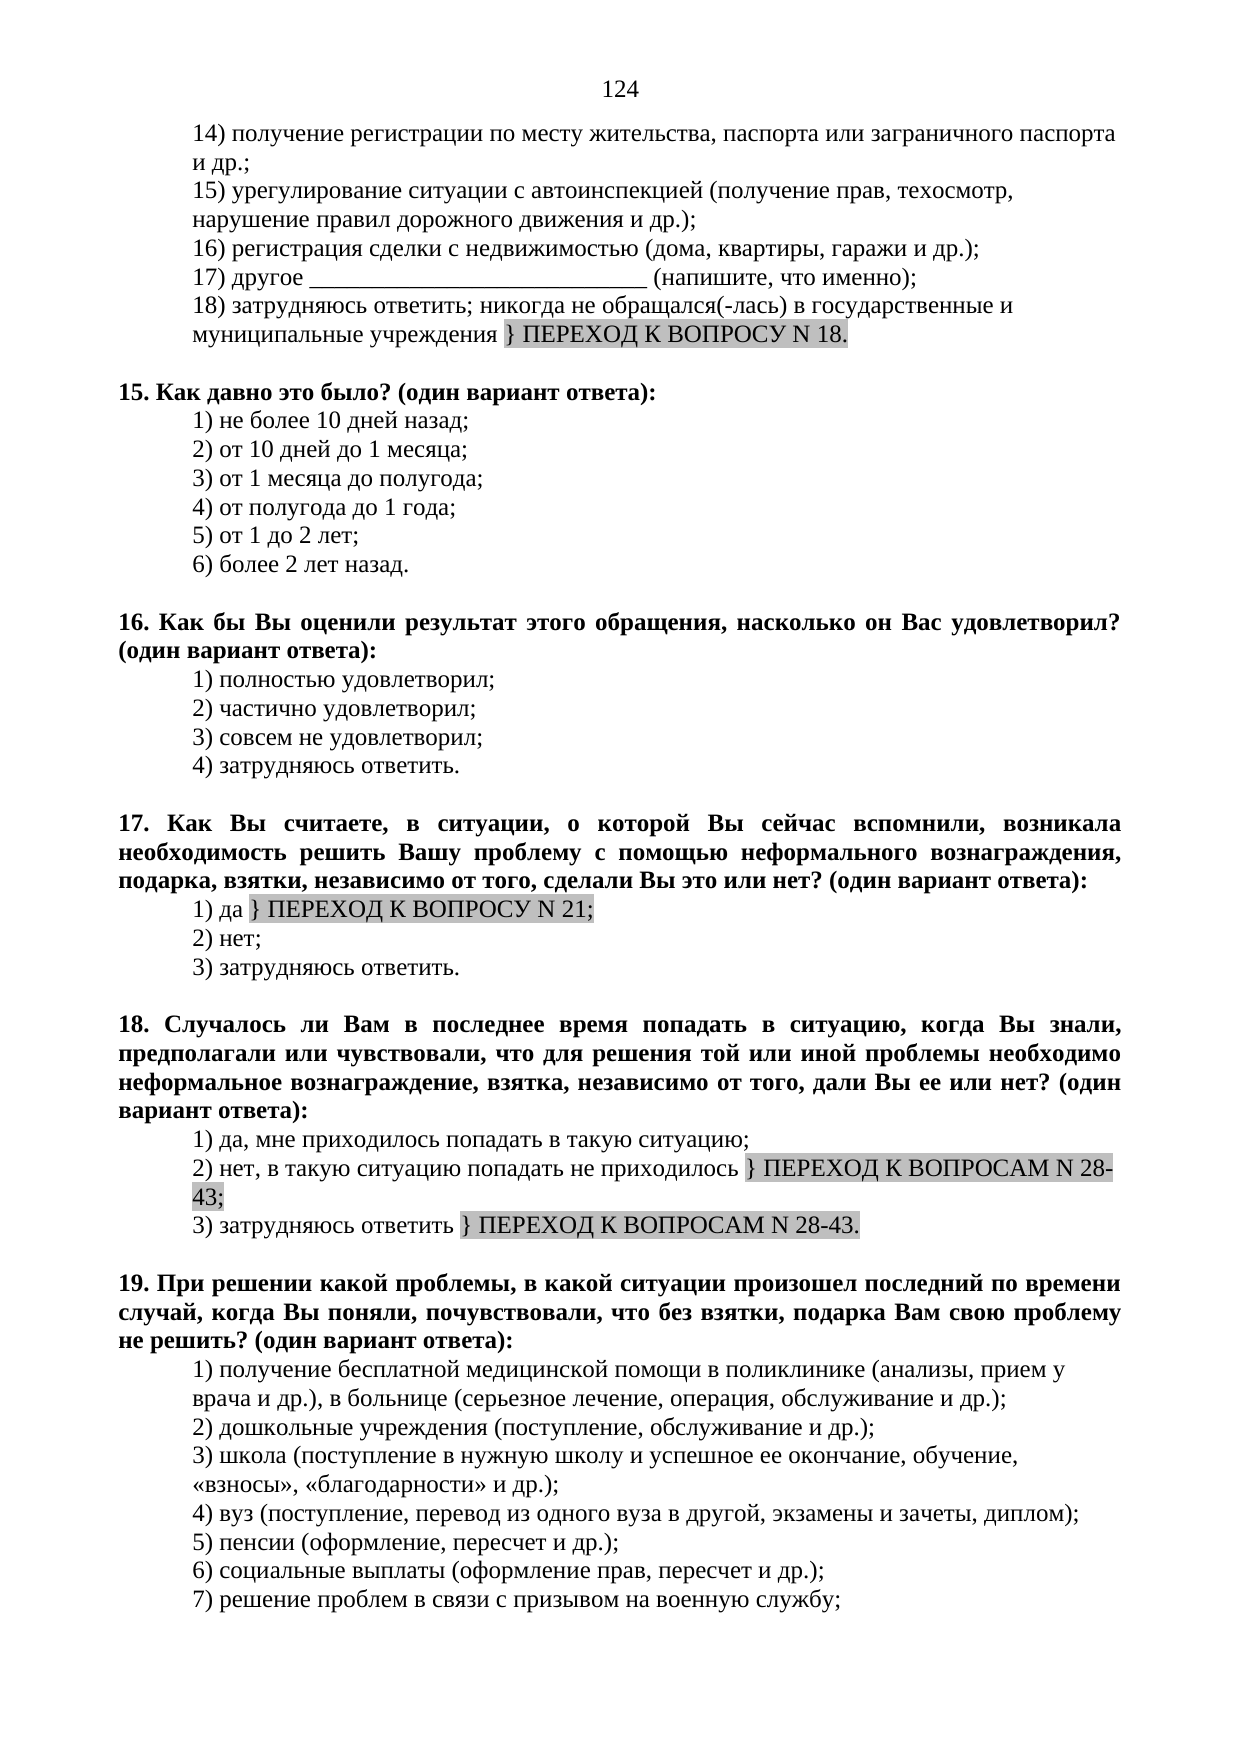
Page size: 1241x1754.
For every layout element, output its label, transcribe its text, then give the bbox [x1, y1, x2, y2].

text 15. Как давно это было? (один вариант ответа): [118, 377, 1122, 406]
text 16. Как бы Вы оценили результат этого обращения, насколько он Вас удовлетворил? (один вариант ответа): [118, 607, 1122, 664]
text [192, 1354, 1122, 1613]
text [192, 118, 1122, 377]
text 19. При решении какой проблемы, в какой ситуации произошел последний по времени случай, когда Вы поняли, почувствовали, что без взятки, подарка Вам свою проблему не решить? (один вариант ответа): [118, 1268, 1122, 1354]
text 1) полностью удовлетворил; 2) частично удовлетворил; 3) совсем не удовлетворил; 4) затрудняюсь ответить. [192, 664, 1122, 779]
text 17. Как Вы считаете, в ситуации, о которой Вы сейчас вспомнили, возникала необходимость решить Вашу проблему с помощью неформального вознаграждения, подарка, взятки, независимо от того, сделали Вы это или нет? (один вариант ответа): [118, 808, 1122, 894]
text 1) да } ПЕРЕХОД К ВОПРОСУ N 21; 2) нет; 3) затрудняюсь ответить. [192, 894, 1122, 1009]
text 18. Случалось ли Вам в последнее время попадать в ситуацию, когда Вы знали, предполагали или чувствовали, что для решения той или иной проблемы необходимо неформальное вознаграждение, взятка, независимо от того, дали Вы ее или нет? (один вариант ответа): [118, 1009, 1122, 1124]
text 1) да, мне приходилось попадать в такую ситуацию; 2) нет, в такую ситуацию попадать не приходилось } ПЕРЕХОД К ВОПРОСАМ N 28-43; 3) затрудняюсь ответить } ПЕРЕХОД К ВОПРОСАМ N 28-43. [192, 1124, 1122, 1268]
text 1) не более 10 дней назад; 2) от 10 дней до 1 месяца; 3) от 1 месяца до полугода; 4) от полугода до 1 года; 5) от 1 до 2 лет; 6) более 2 лет назад. [192, 406, 1122, 607]
